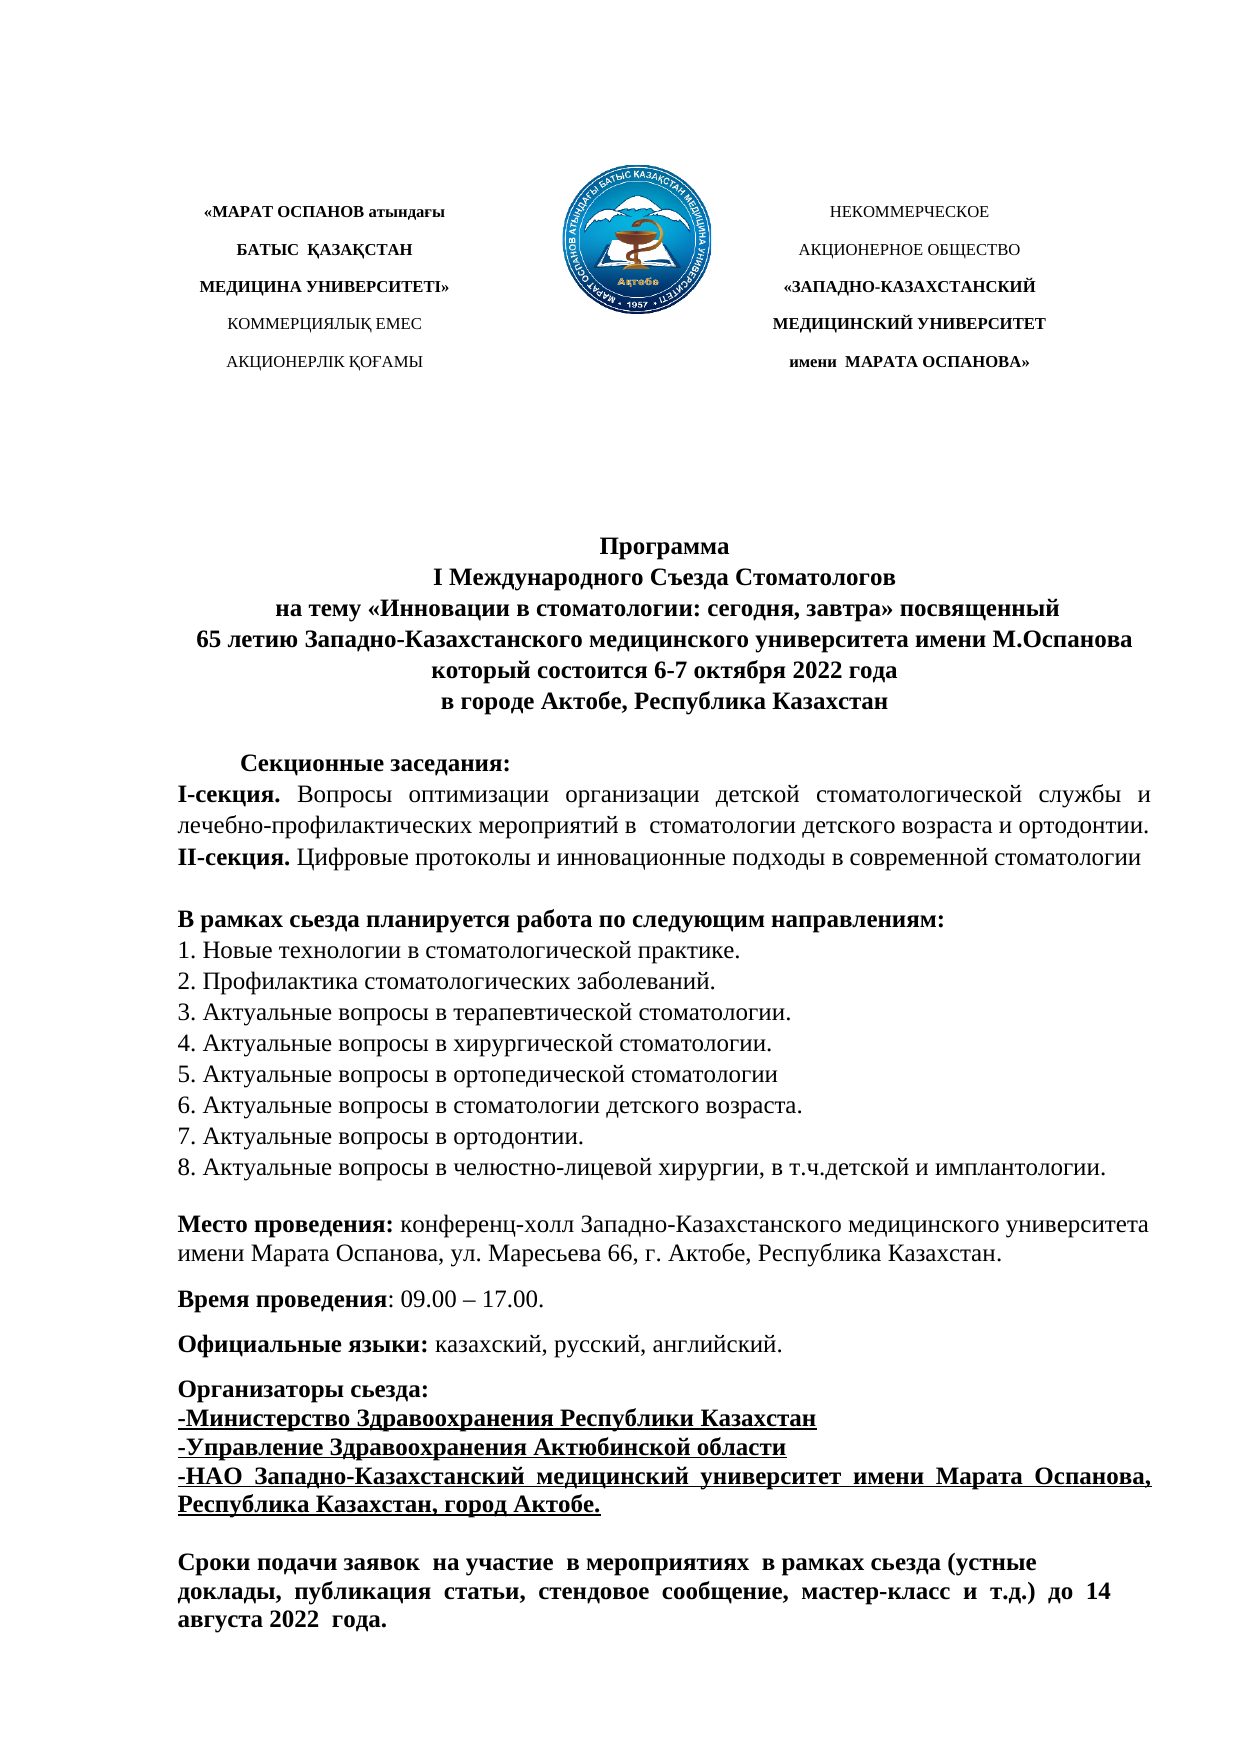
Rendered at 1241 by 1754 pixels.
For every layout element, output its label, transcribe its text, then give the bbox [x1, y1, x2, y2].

text Время проведения: 09.00 – 17.00. [177, 1284, 1141, 1312]
text Сроки подачи заявок на участие в мероприятиях в рамках сьезда (устные [177, 1547, 1152, 1576]
text Место проведения: конференц-холл​ Западно-Казахстанского медицинского университета имени Марата Оспанова, ул. Маресьева 66, г. Актобе, Республика Казахстан. [177, 1209, 1152, 1267]
text 5. Актуальные вопросы в ортопедической стоматологии [177, 1059, 1152, 1088]
text I Международного Съезда Стоматологов [177, 562, 1152, 591]
text августа 2022 года. [177, 1604, 1152, 1633]
text на тему «Инновации в стоматологии: сегодня, завтра» посвященный [177, 593, 1152, 622]
text Официальные языки: казахский, русский, английский. [177, 1329, 1152, 1358]
text 8. Актуальные вопросы в челюстно-лицевой хирургии, в т.ч.детской и имплантологии. [177, 1152, 1152, 1181]
text II-секция. Цифровые протоколы и инновационные подходы в современной стоматологии [177, 842, 1152, 870]
text -НАО Западно-Казахстанский медицинский университет имени Марата Оспанова, Республика Казахстан, город Актобе. [177, 1461, 1152, 1486]
text 7. Актуальные вопросы в ортодонтии. [177, 1121, 1152, 1150]
text Секционные заседания: [177, 748, 1152, 777]
text 6. Актуальные вопросы в стоматологии детского возраста. [177, 1090, 1152, 1119]
text Организаторы сьезда: [177, 1374, 1152, 1403]
table_header [537, 165, 742, 389]
text -НАО Западно-Казахстанский медицинский университет имени Марата Оспанова, Республика Казахстан, город Актобе. [177, 1487, 1152, 1518]
text 2. Профилактика стоматологических заболеваний. [177, 966, 1152, 994]
text 1. Новые технологии в стоматологической практике. [177, 935, 1152, 963]
text 65 летию Западно-Казахстанского медицинского университета имени М.Оспанова [177, 624, 1152, 653]
text В рамках сьезда планируется работа по следующим направлениям: [177, 904, 1152, 932]
text 3. Актуальные вопросы в терапевтической стоматологии. [177, 997, 1152, 1026]
text доклады, публикация статьи, стендовое сообщение, мастер-класс и т.д.) до 14 [177, 1576, 1152, 1604]
text Программа [177, 531, 1152, 560]
text -Управление Здравоохранения Актюбинской области [177, 1432, 1152, 1461]
text который состоится 6-7 октября 2022 года [177, 655, 1152, 684]
text в городе Актобе, Республика Казахстан [177, 686, 1152, 715]
table_header НЕКОММЕРЧЕСКОЕ АКЦИОНЕРНОЕ ОБЩЕСТВО «ЗАПАДНО-КАЗАХСТАНСКИЙ МЕДИЦИНСКИЙ УНИВЕРСИТЕТ имени МАРАТА ОСПАНОВА» [742, 165, 1136, 389]
table_header «МАРАТ ОСПАНОВ атындағы БАТЫС ҚАЗАҚСТАН МЕДИЦИНА УНИВЕРСИТЕТІ» КОММЕРЦИЯЛЫҚ ЕМЕС АКЦИОНЕРЛІК ҚОҒАМЫ [171, 165, 537, 389]
text I-секция. Вопросы оптимизации организации детской стоматологической службы и лечебно-профилактических мероприятий в стоматологии детского возраста и ортодонтии. [177, 779, 1152, 839]
text 4. Актуальные вопросы в хирургической стоматологии. [177, 1028, 1152, 1057]
text -Министерство Здравоохранения Республики Казахстан [177, 1403, 1152, 1432]
